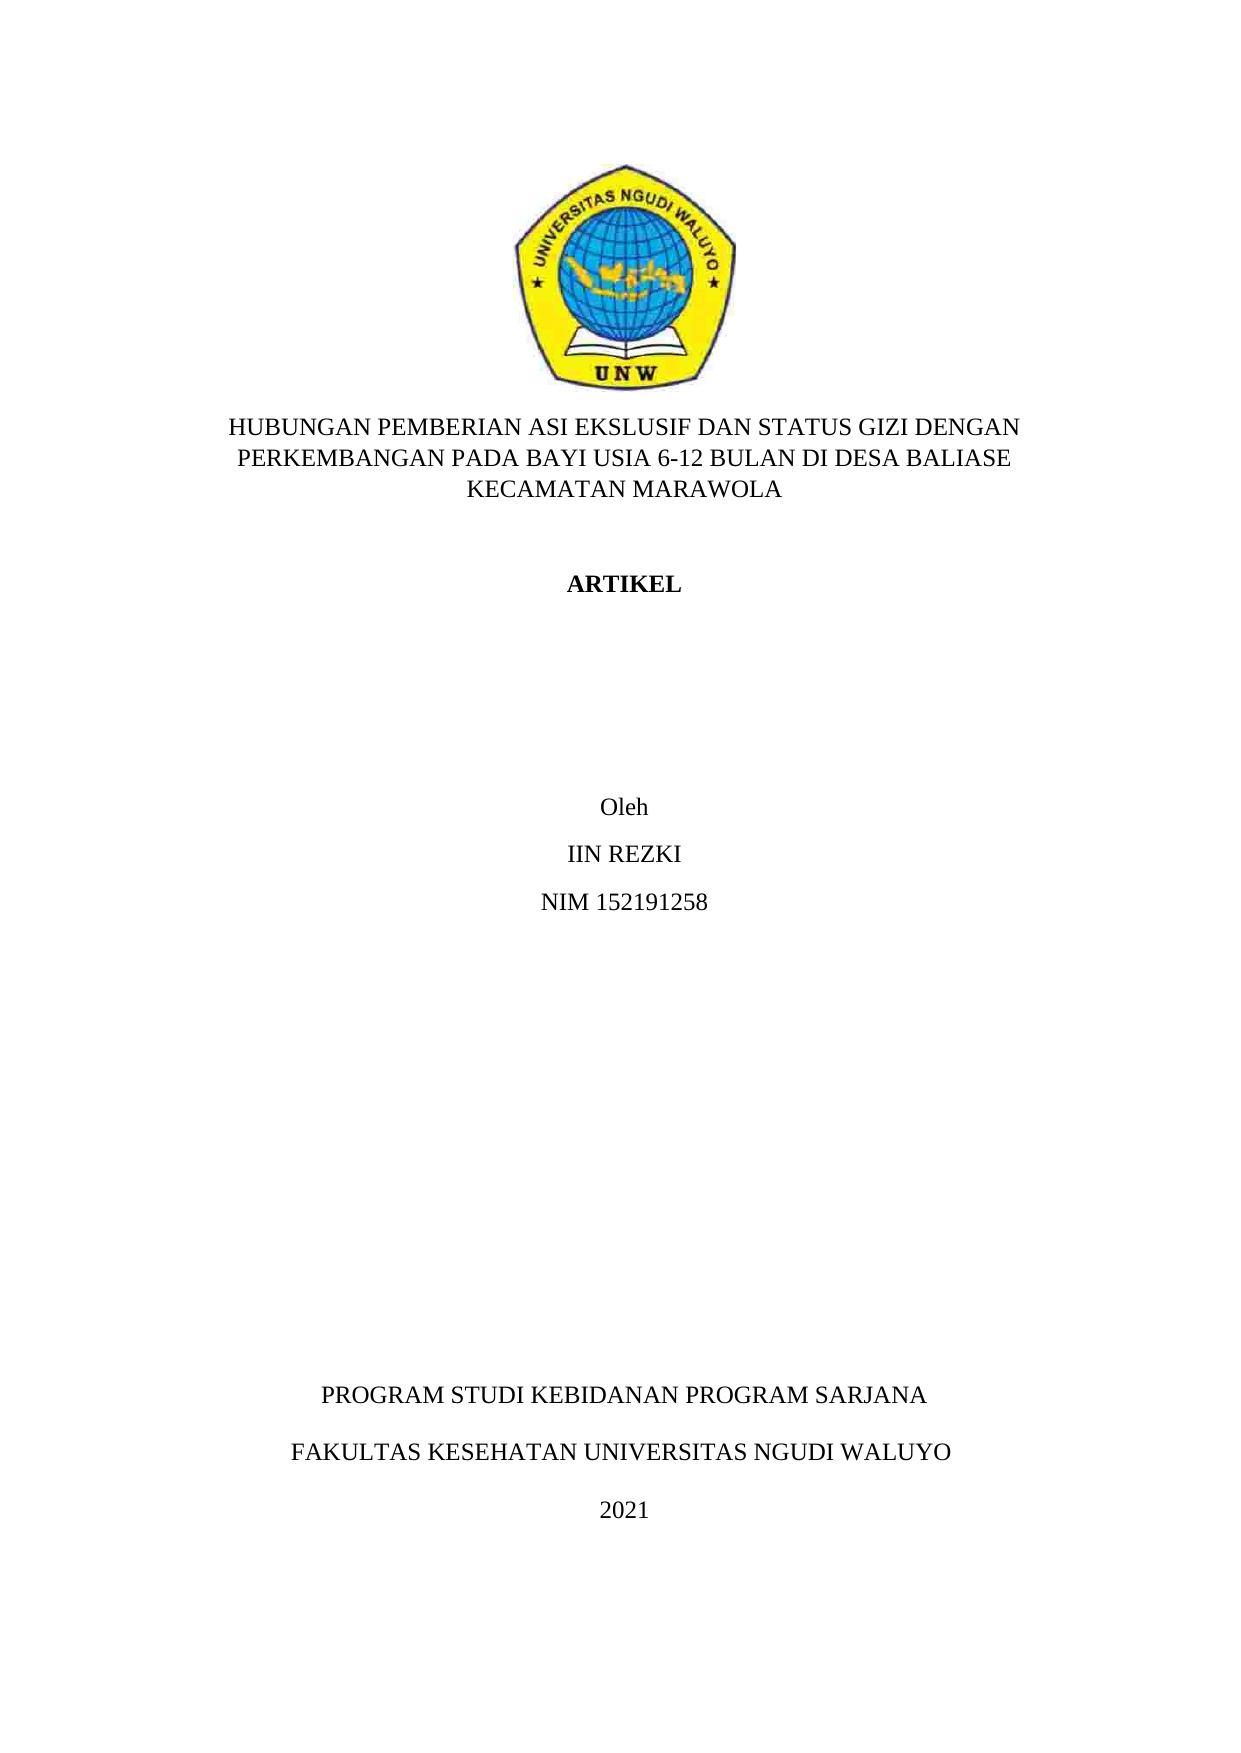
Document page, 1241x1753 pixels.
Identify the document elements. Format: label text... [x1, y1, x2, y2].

text IIN REZKI [175, 839, 1073, 868]
picture [512, 164, 737, 393]
text PROGRAM STUDI KEBIDANAN PROGRAM SARJANA FAKULTAS KESEHATAN UNIVERSITAS NGUDI WALUYO 2021 [175, 1380, 1073, 1523]
text HUBUNGAN PEMBERIAN ASI EKSLUSIF DAN STATUS GIZI DENGAN PERKEMBANGAN PADA BAYI USIA 6-12 BULAN DI DESA BALIASE KECAMATAN MARAWOLA [175, 412, 1073, 502]
text Oleh [175, 792, 1073, 820]
text NIM 152191258 [175, 887, 1073, 916]
text ARTIKEL [175, 569, 1073, 598]
